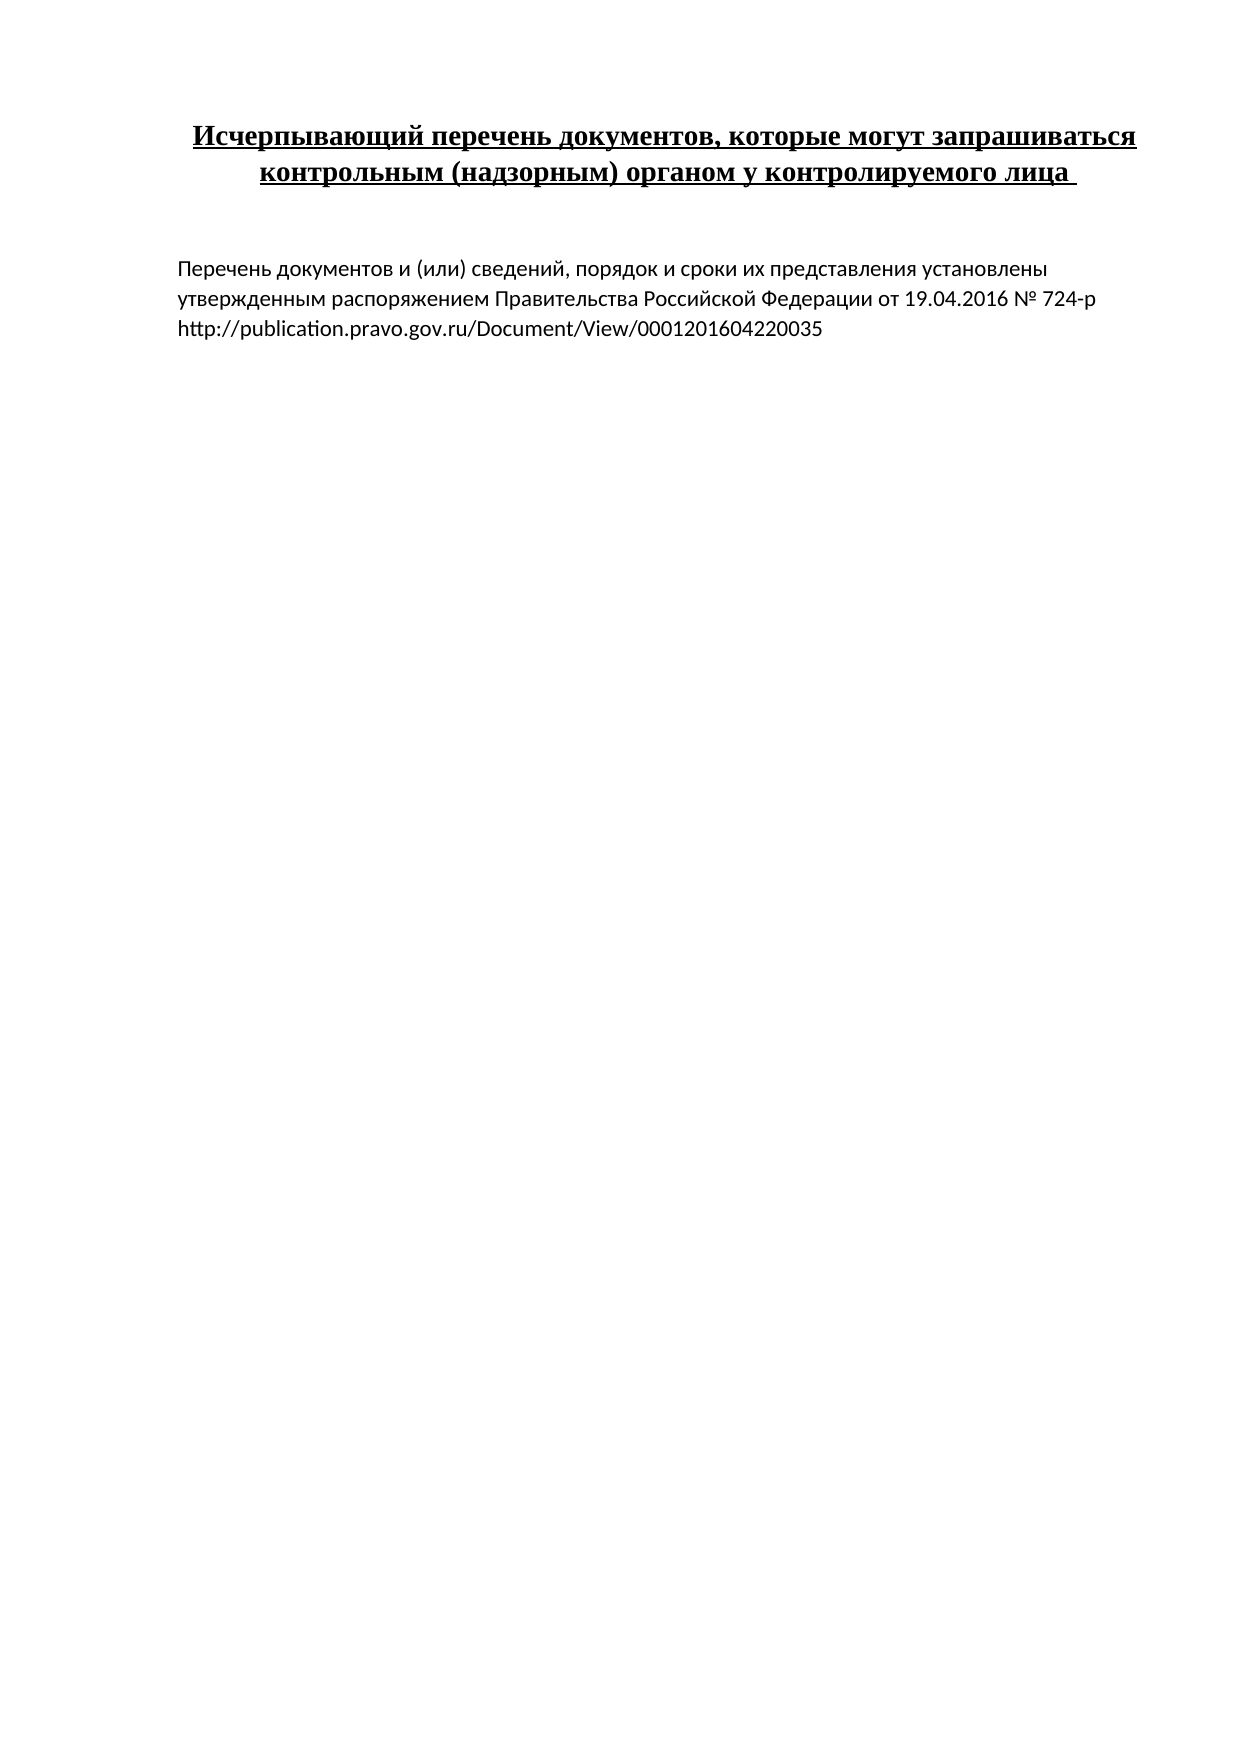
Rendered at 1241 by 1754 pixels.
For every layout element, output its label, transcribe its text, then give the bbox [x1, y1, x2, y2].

text Исчерпывающий перечень документов, которые могут запрашиваться контрольным (надзорным) органом у контролируемого лица [177, 118, 1152, 188]
text Перечень документов и (или) сведений, порядок и сроки их представления установлены утвержденным распоряжением Правительства Российской Федерации от 19.04.2016 № 724-р http://publication.pravo.gov.ru/Document/View/0001201604220035 [177, 254, 1152, 342]
